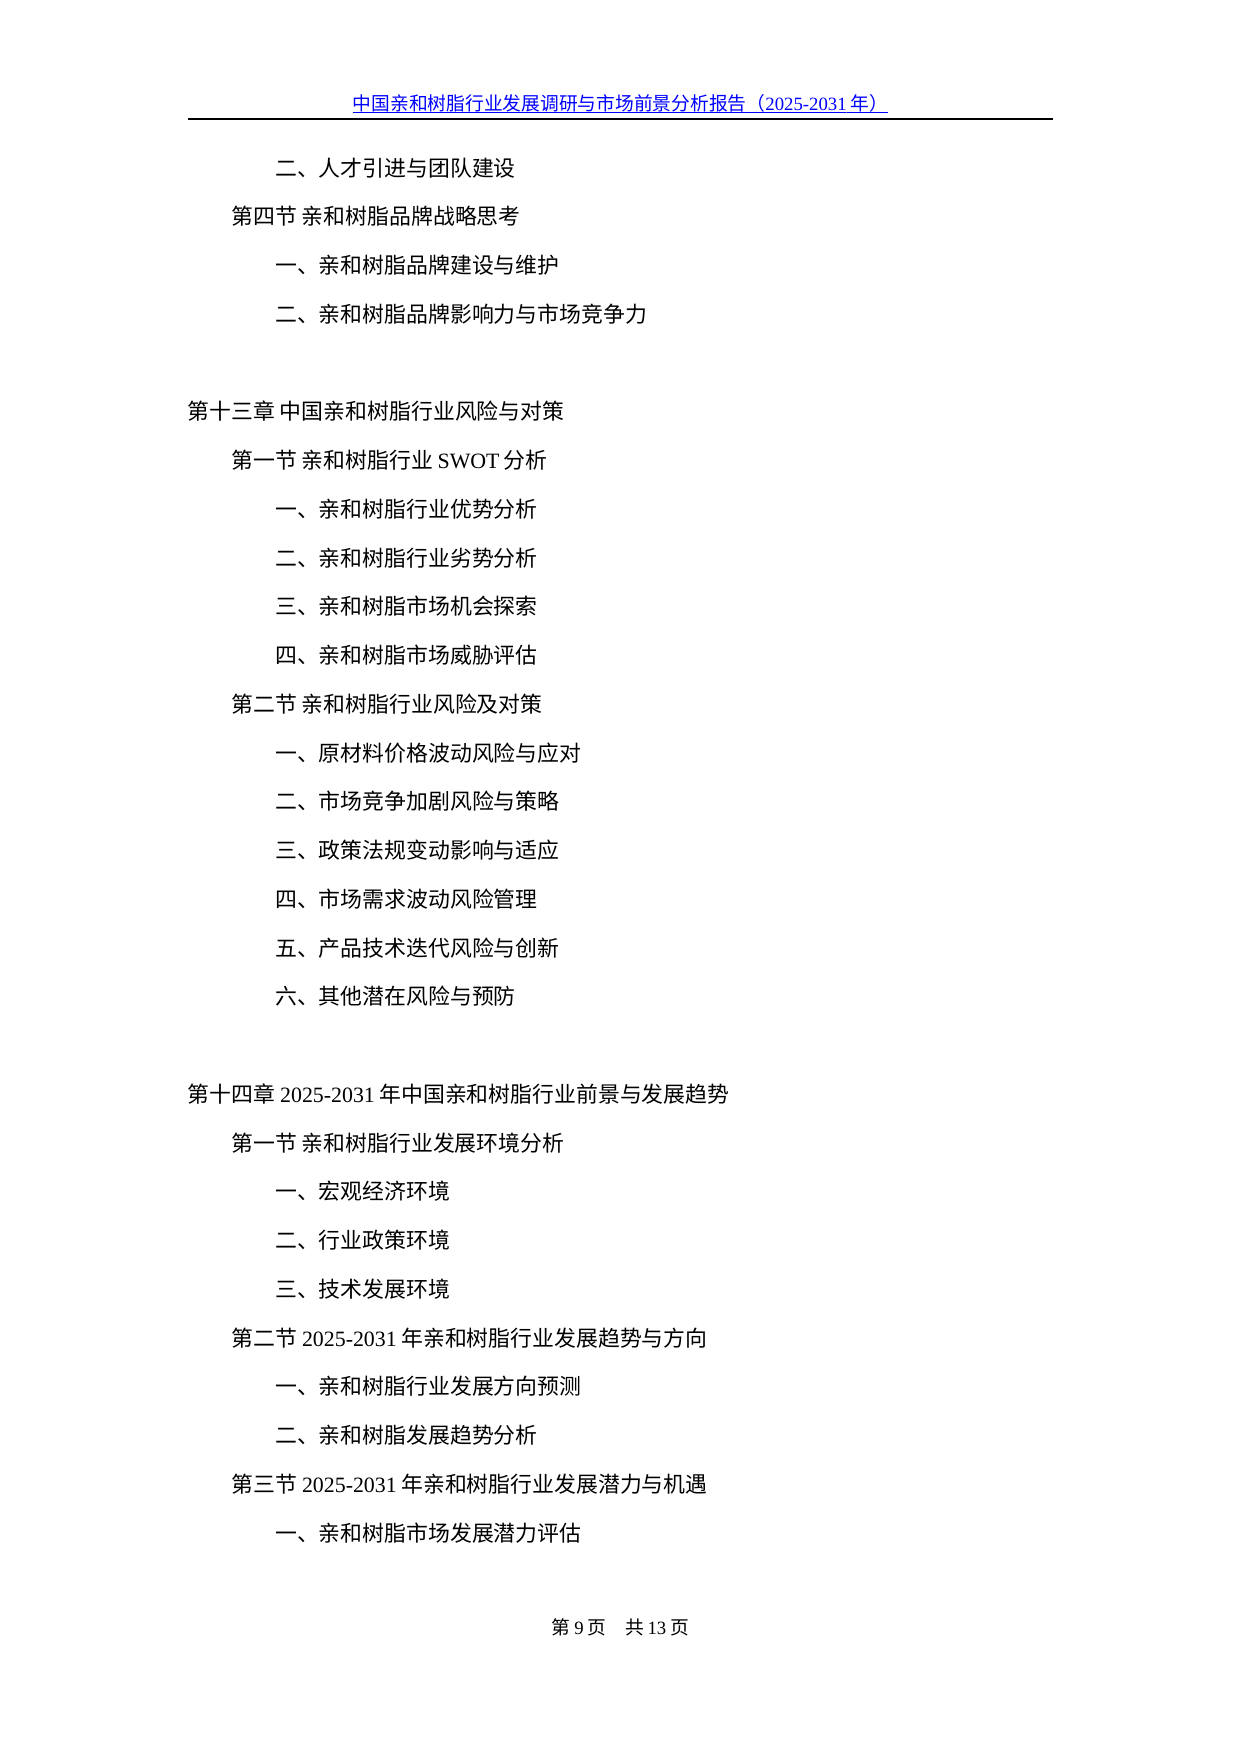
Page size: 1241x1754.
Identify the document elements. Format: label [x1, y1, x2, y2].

text [187, 150, 1053, 1548]
